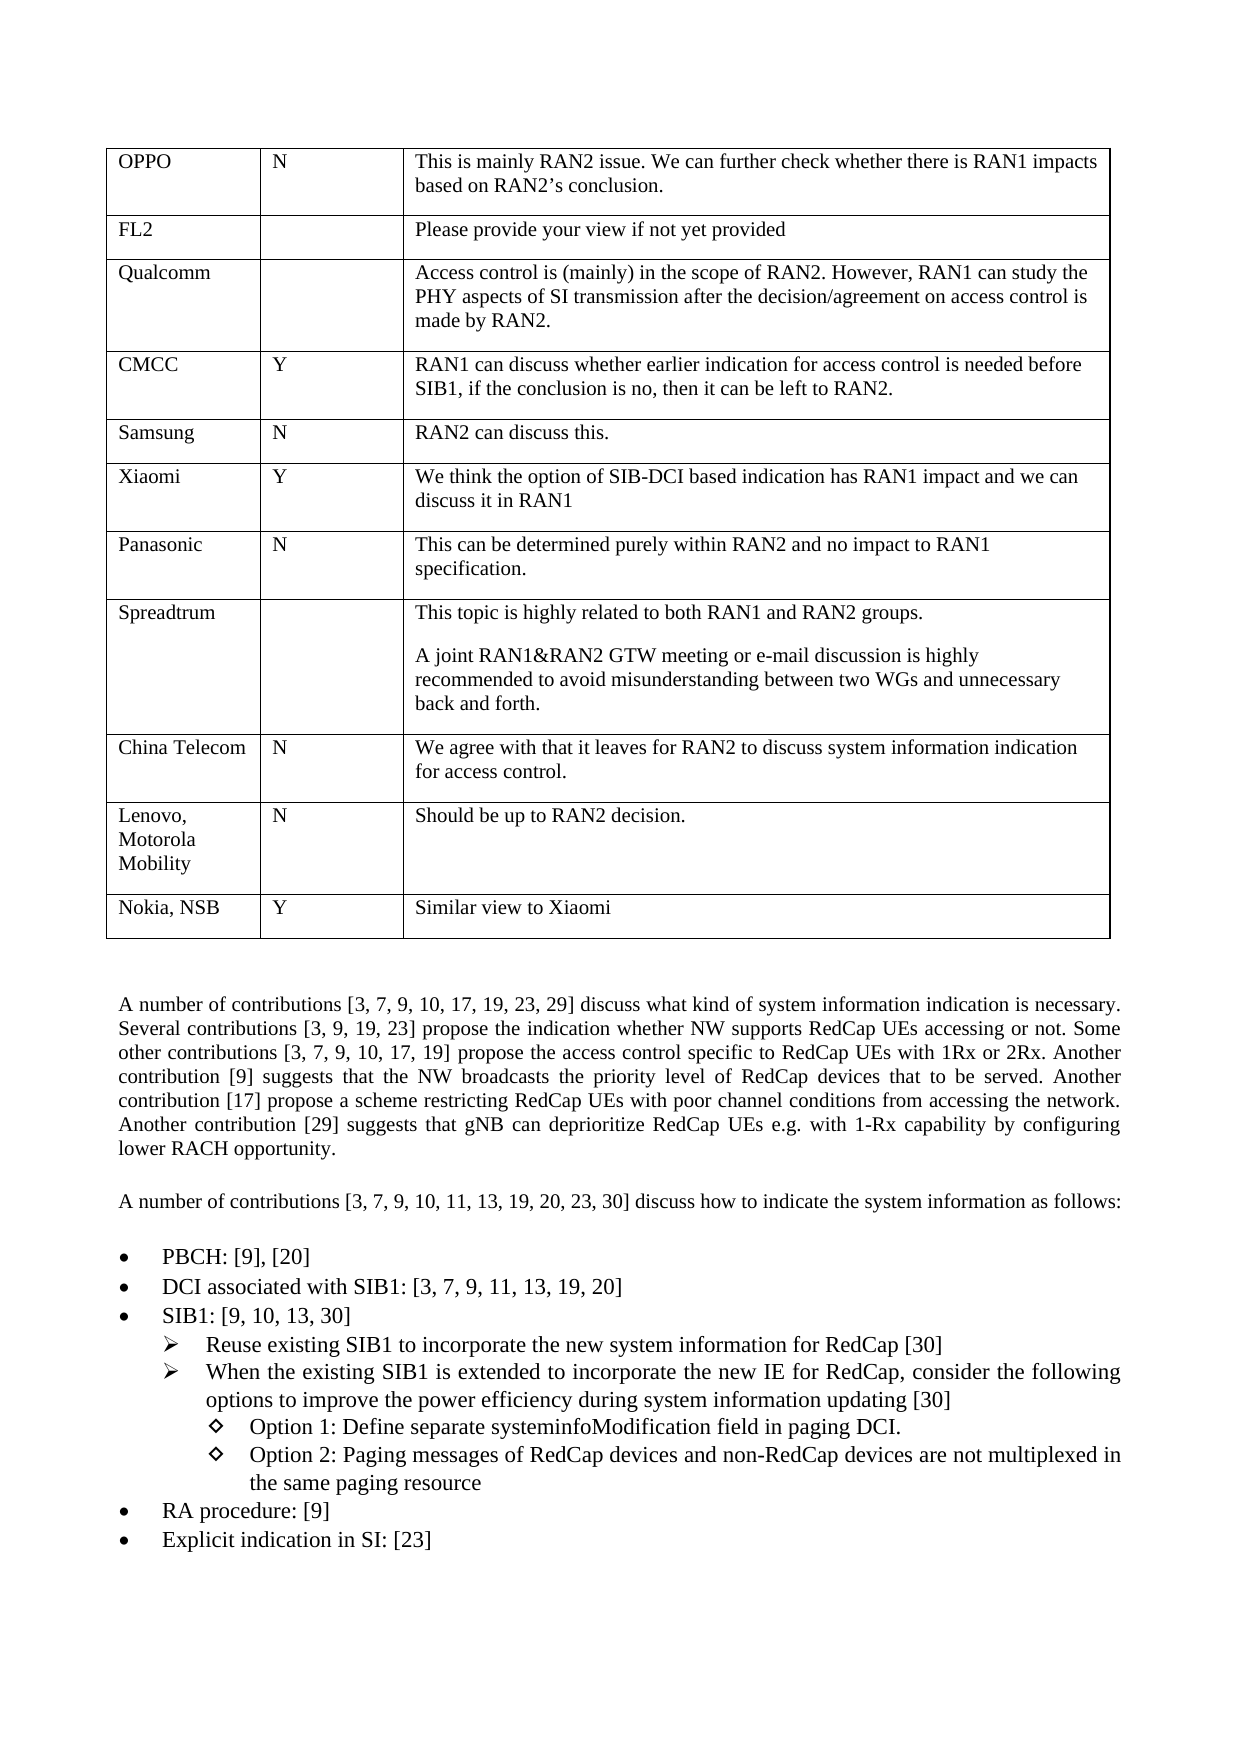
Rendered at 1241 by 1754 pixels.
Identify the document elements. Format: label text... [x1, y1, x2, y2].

table_cell This can be determined purely within RAN2 and no impact to RAN1 specification. [404, 532, 1109, 599]
table_cell OPPO [107, 149, 260, 215]
table_cell [261, 260, 403, 351]
table_cell Similar view to Xiaomi [404, 895, 1109, 937]
list Option 1: Define separate systeminfoModification field in paging DCI. [206, 1413, 1122, 1440]
table_cell Panasonic [107, 532, 260, 599]
table_cell This is mainly RAN2 issue. We can further check whether there is RAN1 impacts based on RAN2’s conclusion. [404, 149, 1109, 215]
table_cell N [261, 420, 403, 463]
table_cell We think the option of SIB-DCI based indication has RAN1 impact and we can discuss it in RAN1 [404, 464, 1109, 531]
table_cell Xiaomi [107, 464, 260, 531]
table_cell Spreadtrum [107, 600, 260, 734]
text A number of contributions [3, 7, 9, 10, 17, 19, 23, 29] discuss what kind of system information indication is necessary. Several contributions [3, 9, 19, 23] propose the indication whether NW supports RedCap UEs accessing or not. Some other contributions [3, 7, 9, 10, 17, 19] propose the access control specific to RedCap UEs with 1Rx or 2Rx. Another contribution [9] suggests that the NW broadcasts the priority level of RedCap devices that to be served. Another contribution [17] propose a scheme restricting RedCap UEs with poor channel conditions from accessing the network. Another contribution [29] suggests that gNB can deprioritize RedCap UEs e.g. with 1-Rx capability by configuring lower RACH opportunity. [118, 992, 1122, 1160]
table_cell This topic is highly related to both RAN1 and RAN2 groups. A joint RAN1&RAN2 GTW meeting or e-mail discussion is highly recommended to avoid misunderstanding between two WGs and unnecessary back and forth. [404, 600, 1109, 734]
list DCI associated with SIB1: [3, 7, 9, 11, 13, 19, 20] [118, 1272, 1122, 1300]
list RA procedure: [9] [118, 1496, 1122, 1524]
table_cell N [261, 735, 403, 802]
list PBCH: [9], [20] [118, 1242, 1122, 1271]
table_cell [261, 600, 403, 734]
table_cell Y [261, 464, 403, 531]
table_cell Access control is (mainly) in the scope of RAN2. However, RAN1 can study the PHY aspects of SI transmission after the decision/agreement on access control is made by RAN2. [404, 260, 1109, 351]
table_cell RAN1 can discuss whether earlier indication for access control is needed before SIB1, if the conclusion is no, then it can be left to RAN2. [404, 352, 1109, 419]
table_cell N [261, 803, 403, 893]
table_cell Samsung [107, 420, 260, 463]
table_cell Please provide your view if not yet provided [404, 216, 1109, 259]
table_cell Should be up to RAN2 decision. [404, 803, 1109, 893]
table_cell Y [261, 895, 403, 937]
list Option 2: Paging messages of RedCap devices and non-RedCap devices are not multiplexed in the same paging resource [206, 1441, 1122, 1495]
list Reuse existing SIB1 to incorporate the new system information for RedCap [30] [162, 1331, 1122, 1357]
table_cell N [261, 149, 403, 215]
table_cell Lenovo, Motorola Mobility [107, 803, 260, 893]
list SIB1: [9, 10, 13, 30] [118, 1301, 1122, 1329]
table_cell China Telecom [107, 735, 260, 802]
table_cell [261, 216, 403, 259]
table_cell RAN2 can discuss this. [404, 420, 1109, 463]
list Explicit indication in SI: [23] [118, 1526, 1122, 1554]
table_cell FL2 [107, 216, 260, 259]
table_cell We agree with that it leaves for RAN2 to discuss system information indication for access control. [404, 735, 1109, 802]
table_cell CMCC [107, 352, 260, 419]
list When the existing SIB1 is extended to incorporate the new IE for RedCap, consider the following options to improve the power efficiency during system information updating [30] [162, 1358, 1122, 1412]
table_cell Qualcomm [107, 260, 260, 351]
text A number of contributions [3, 7, 9, 10, 11, 13, 19, 20, 23, 30] discuss how to indicate the system information as follows: [118, 1189, 1122, 1213]
table_cell N [261, 532, 403, 599]
table_cell Nokia, NSB [107, 895, 260, 937]
table_cell Y [261, 352, 403, 419]
